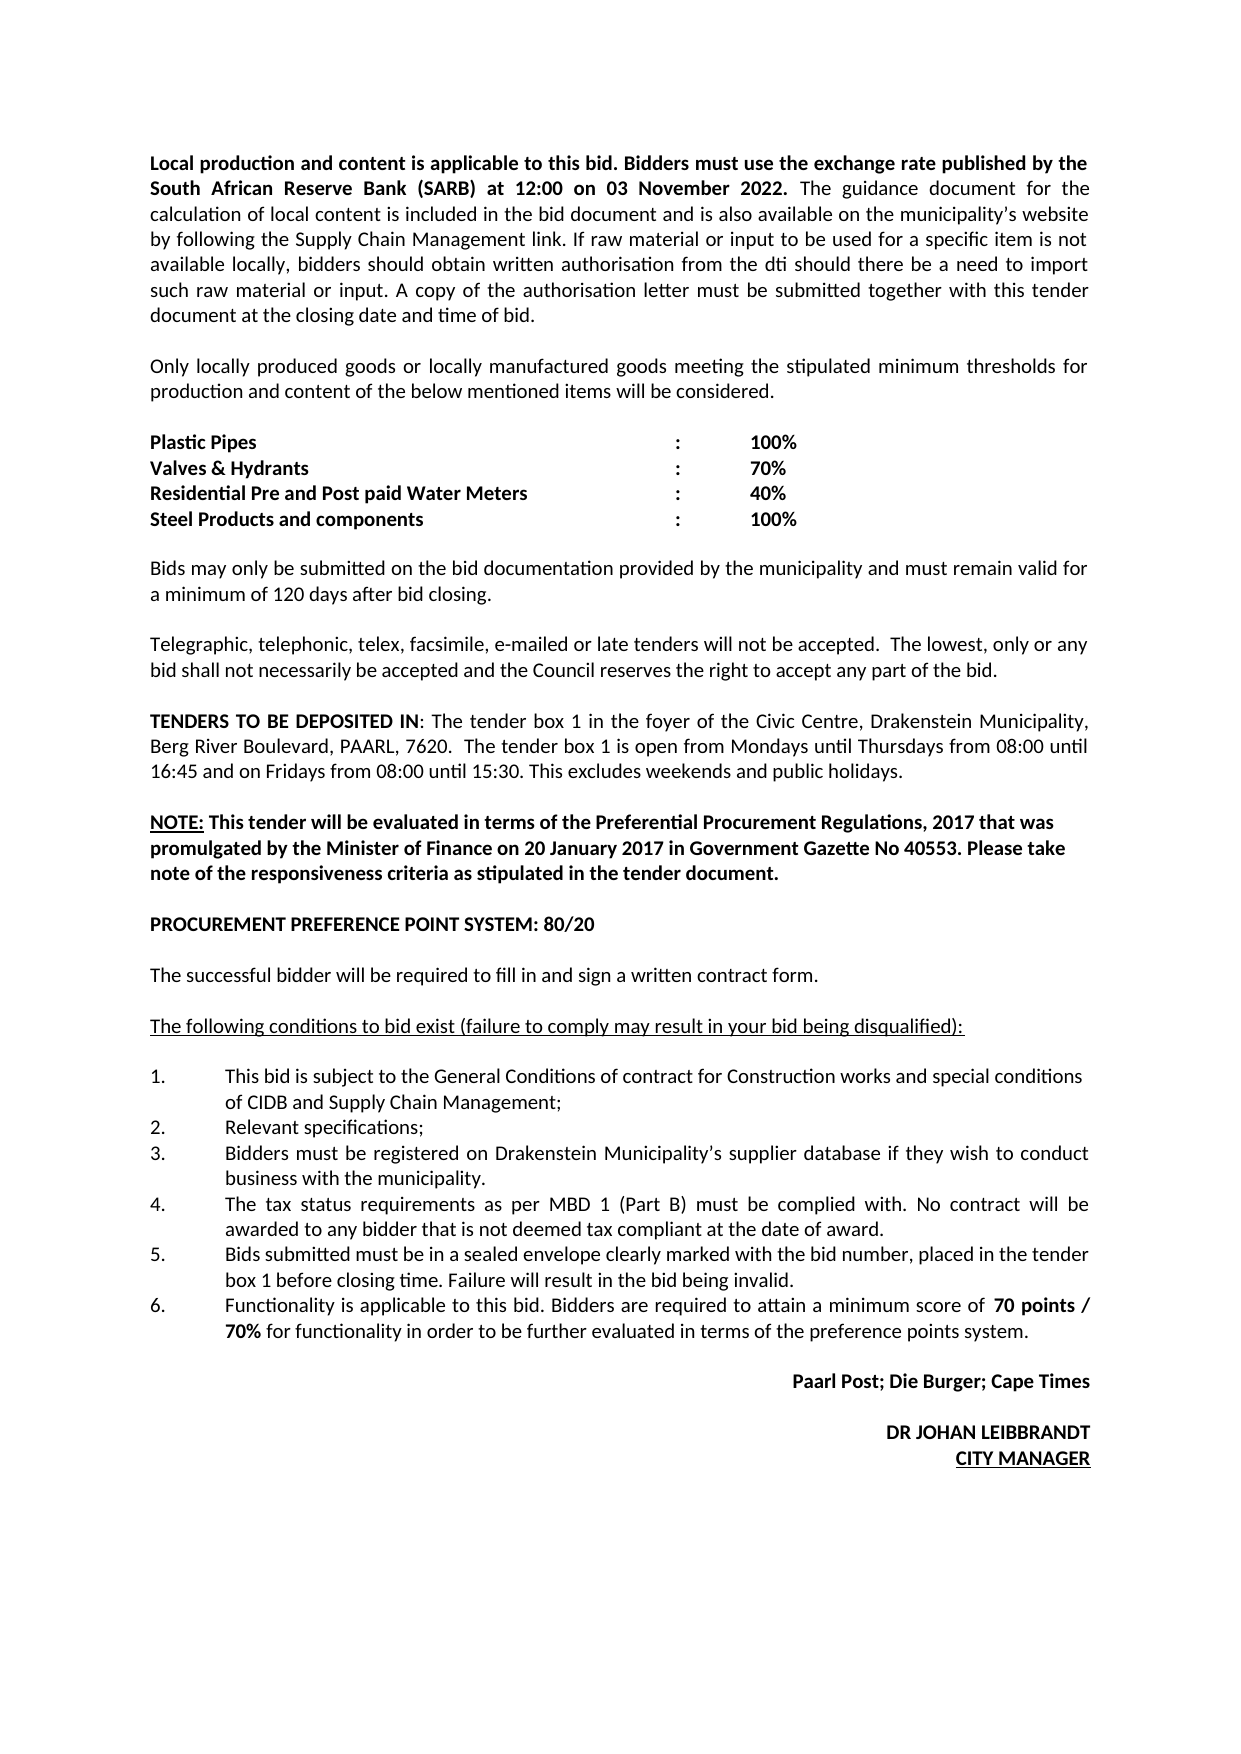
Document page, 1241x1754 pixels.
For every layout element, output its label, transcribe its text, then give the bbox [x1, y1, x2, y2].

text Residential Pre and Post paid Water Meters : 40% [150, 480, 1090, 506]
text Telegraphic, telephonic, telex, facsimile, e-mailed or late tenders will not be accepted. The lowest, only or any bid shall not necessarily be accepted and the Council reserves the right to accept any part of the bid. [150, 632, 1090, 682]
text 3. Bidders must be registered on Drakenstein Municipality’s supplier database if they wish to conduct business with the municipality. [150, 1140, 1090, 1191]
text Paarl Post; Die Burger; Cape Times [150, 1369, 1090, 1394]
text Only locally produced goods or locally manufactured goods meeting the stipulated minimum thresholds for production and content of the below mentioned items will be considered. [150, 353, 1090, 404]
text 1. This bid is subject to the General Conditions of contract for Construction works and special conditions of CIDB and Supply Chain Management; [150, 1064, 1090, 1114]
text DR JOHAN LEIBBRANDT [150, 1419, 1090, 1445]
text PROCUREMENT PREFERENCE POINT SYSTEM: 80/20 [150, 911, 1090, 937]
text CITY MANAGER [300, 1445, 1090, 1470]
text Plastic Pipes : 100% [150, 429, 1090, 455]
text NOTE: This tender will be evaluated in terms of the Preferential Procurement Regulations, 2017 that was promulgated by the Minister of Finance on 20 January 2017 in Government Gazette No 40553. Please take note of the responsiveness criteria as stipulated in the tender document. [150, 809, 1090, 886]
text Bids may only be submitted on the bid documentation provided by the municipality and must remain valid for a minimum of 120 days after bid closing. [150, 555, 1090, 606]
text TENDERS TO BE DEPOSITED IN: The tender box 1 in the foyer of the Civic Centre, Drakenstein Municipality, Berg River Boulevard, PAARL, 7620. The tender box 1 is open from Mondays until Thursdays from 08:00 until 16:45 and on Fridays from 08:00 until 15:30. This excludes weekends and public holidays. [150, 708, 1090, 784]
text Valves & Hydrants : 70% [150, 455, 1090, 480]
text Steel Products and components : 100% [150, 506, 1090, 531]
text 4. The tax status requirements as per MBD 1 (Part B) must be complied with. No contract will be awarded to any bidder that is not deemed tax compliant at the date of award. [150, 1191, 1090, 1242]
text The successful bidder will be required to fill in and sign a written contract form. [150, 962, 1090, 987]
text 6. Functionality is applicable to this bid. Bidders are required to attain a minimum score of 70 points / 70% for functionality in order to be further evaluated in terms of the preference points system. [150, 1292, 1090, 1343]
text 5. Bids submitted must be in a sealed envelope clearly marked with the bid number, placed in the tender box 1 before closing time. Failure will result in the bid being invalid. [150, 1242, 1090, 1292]
text The following conditions to bid exist (failure to comply may result in your bid being disqualified): [150, 1013, 1090, 1038]
text 2. Relevant specifications; [150, 1114, 1090, 1140]
text Local production and content is applicable to this bid. Bidders must use the exchange rate published by the South African Reserve Bank (SARB) at 12:00 on 03 November 2022. The guidance document for the calculation of local content is included in the bid document and is also available on the municipality’s website by following the Supply Chain Management link. If raw material or input to be used for a specific item is not available locally, bidders should obtain written authorisation from the dti should there be a need to import such raw material or input. A copy of the authorisation letter must be submitted together with this tender document at the closing date and time of bid. [150, 150, 1090, 328]
